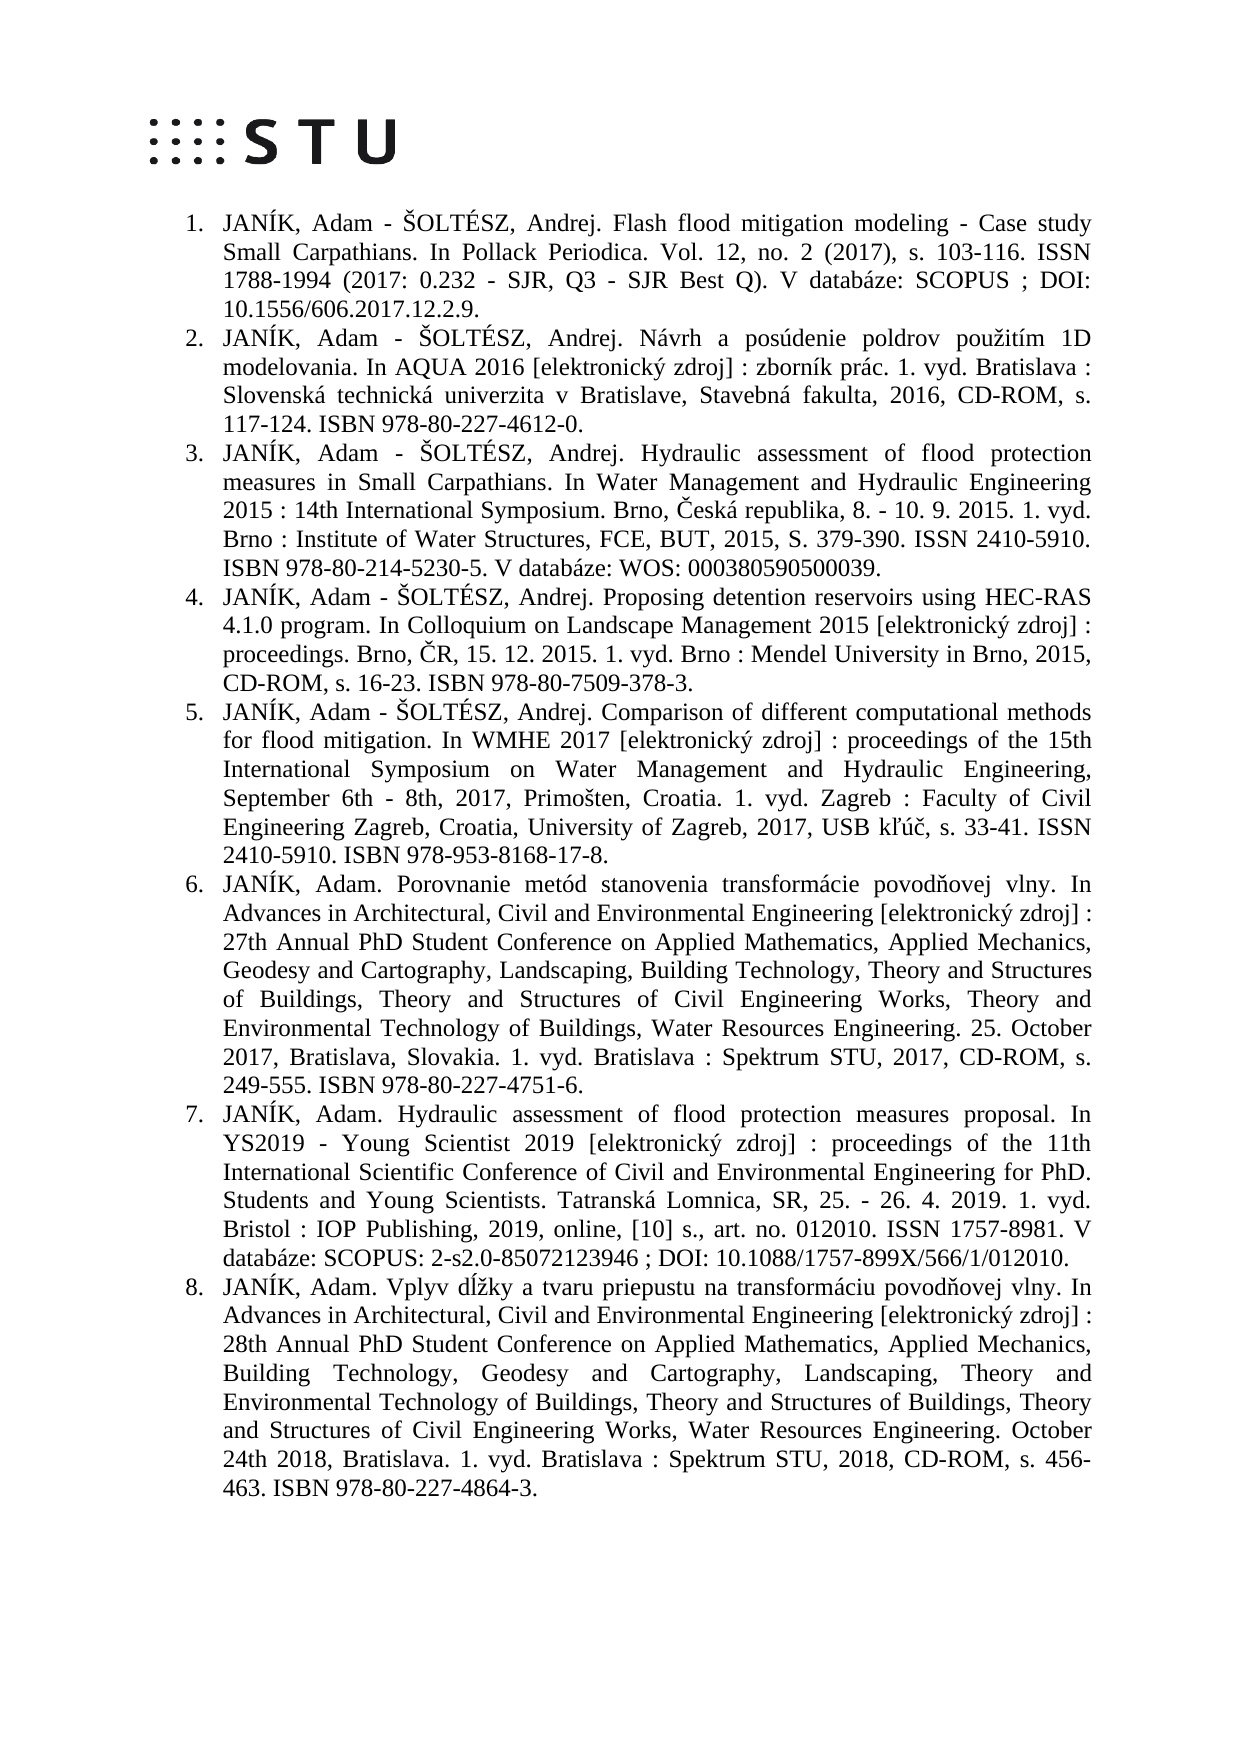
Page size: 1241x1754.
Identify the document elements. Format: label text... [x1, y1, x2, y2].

picture [73, 73, 429, 209]
list JANÍK, Adam - ŠOLTÉSZ, Andrej. Proposing detention reservoirs using HEC-RAS 4.1.0 program. In Colloquium on Landscape Management 2015 [elektronický zdroj] : proceedings. Brno, ČR, 15. 12. 2015. 1. vyd. Brno : Mendel University in Brno, 2015, CD-ROM, s. 16-23. ISBN 978-80-7509-378-3. [185, 582, 1093, 697]
list JANÍK, Adam. Porovnanie metód stanovenia transformácie povodňovej vlny. In Advances in Architectural, Civil and Environmental Engineering [elektronický zdroj] : 27th Annual PhD Student Conference on Applied Mathematics, Applied Mechanics, Geodesy and Cartography, Landscaping, Building Technology, Theory and Structures of Buildings, Theory and Structures of Civil Engineering Works, Theory and Environmental Technology of Buildings, Water Resources Engineering. 25. October 2017, Bratislava, Slovakia. 1. vyd. Bratislava : Spektrum STU, 2017, CD-ROM, s. 249-555. ISBN 978-80-227-4751-6. [185, 869, 1093, 1099]
list JANÍK, Adam. Hydraulic assessment of flood protection measures proposal. In YS2019 - Young Scientist 2019 [elektronický zdroj] : proceedings of the 11th International Scientific Conference of Civil and Environmental Engineering for PhD. Students and Young Scientists. Tatranská Lomnica, SR, 25. - 26. 4. 2019. 1. vyd. Bristol : IOP Publishing, 2019, online, [10] s., art. no. 012010. ISSN 1757-8981. V databáze: SCOPUS: 2-s2.0-85072123946 ; DOI: 10.1088/1757-899X/566/1/012010. [185, 1099, 1093, 1272]
list JANÍK, Adam - ŠOLTÉSZ, Andrej. Comparison of different computational methods for flood mitigation. In WMHE 2017 [elektronický zdroj] : proceedings of the 15th International Symposium on Water Management and Hydraulic Engineering, September 6th - 8th, 2017, Primošten, Croatia. 1. vyd. Zagreb : Faculty of Civil Engineering Zagreb, Croatia, University of Zagreb, 2017, USB kľúč, s. 33-41. ISSN 2410-5910. ISBN 978-953-8168-17-8. [185, 697, 1093, 869]
list JANÍK, Adam - ŠOLTÉSZ, Andrej. Flash flood mitigation modeling - Case study Small Carpathians. In Pollack Periodica. Vol. 12, no. 2 (2017), s. 103-116. ISSN 1788-1994 (2017: 0.232 - SJR, Q3 - SJR Best Q). V databáze: SCOPUS ; DOI: 10.1556/606.2017.12.2.9. [185, 208, 1093, 323]
list JANÍK, Adam - ŠOLTÉSZ, Andrej. Návrh a posúdenie poldrov použitím 1D modelovania. In AQUA 2016 [elektronický zdroj] : zborník prác. 1. vyd. Bratislava : Slovenská technická univerzita v Bratislave, Stavebná fakulta, 2016, CD-ROM, s. 117-124. ISBN 978-80-227-4612-0. [185, 323, 1093, 438]
list JANÍK, Adam - ŠOLTÉSZ, Andrej. Hydraulic assessment of flood protection measures in Small Carpathians. In Water Management and Hydraulic Engineering 2015 : 14th International Symposium. Brno, Česká republika, 8. - 10. 9. 2015. 1. vyd. Brno : Institute of Water Structures, FCE, BUT, 2015, S. 379-390. ISSN 2410-5910. ISBN 978-80-214-5230-5. V databáze: WOS: 000380590500039. [185, 438, 1093, 582]
list JANÍK, Adam. Vplyv dĺžky a tvaru priepustu na transformáciu povodňovej vlny. In Advances in Architectural, Civil and Environmental Engineering [elektronický zdroj] : 28th Annual PhD Student Conference on Applied Mathematics, Applied Mechanics, Building Technology, Geodesy and Cartography, Landscaping, Theory and Environmental Technology of Buildings, Theory and Structures of Buildings, Theory and Structures of Civil Engineering Works, Water Resources Engineering. October 24th 2018, Bratislava. 1. vyd. Bratislava : Spektrum STU, 2018, CD-ROM, s. 456-463. ISBN 978-80-227-4864-3. [185, 1272, 1093, 1502]
